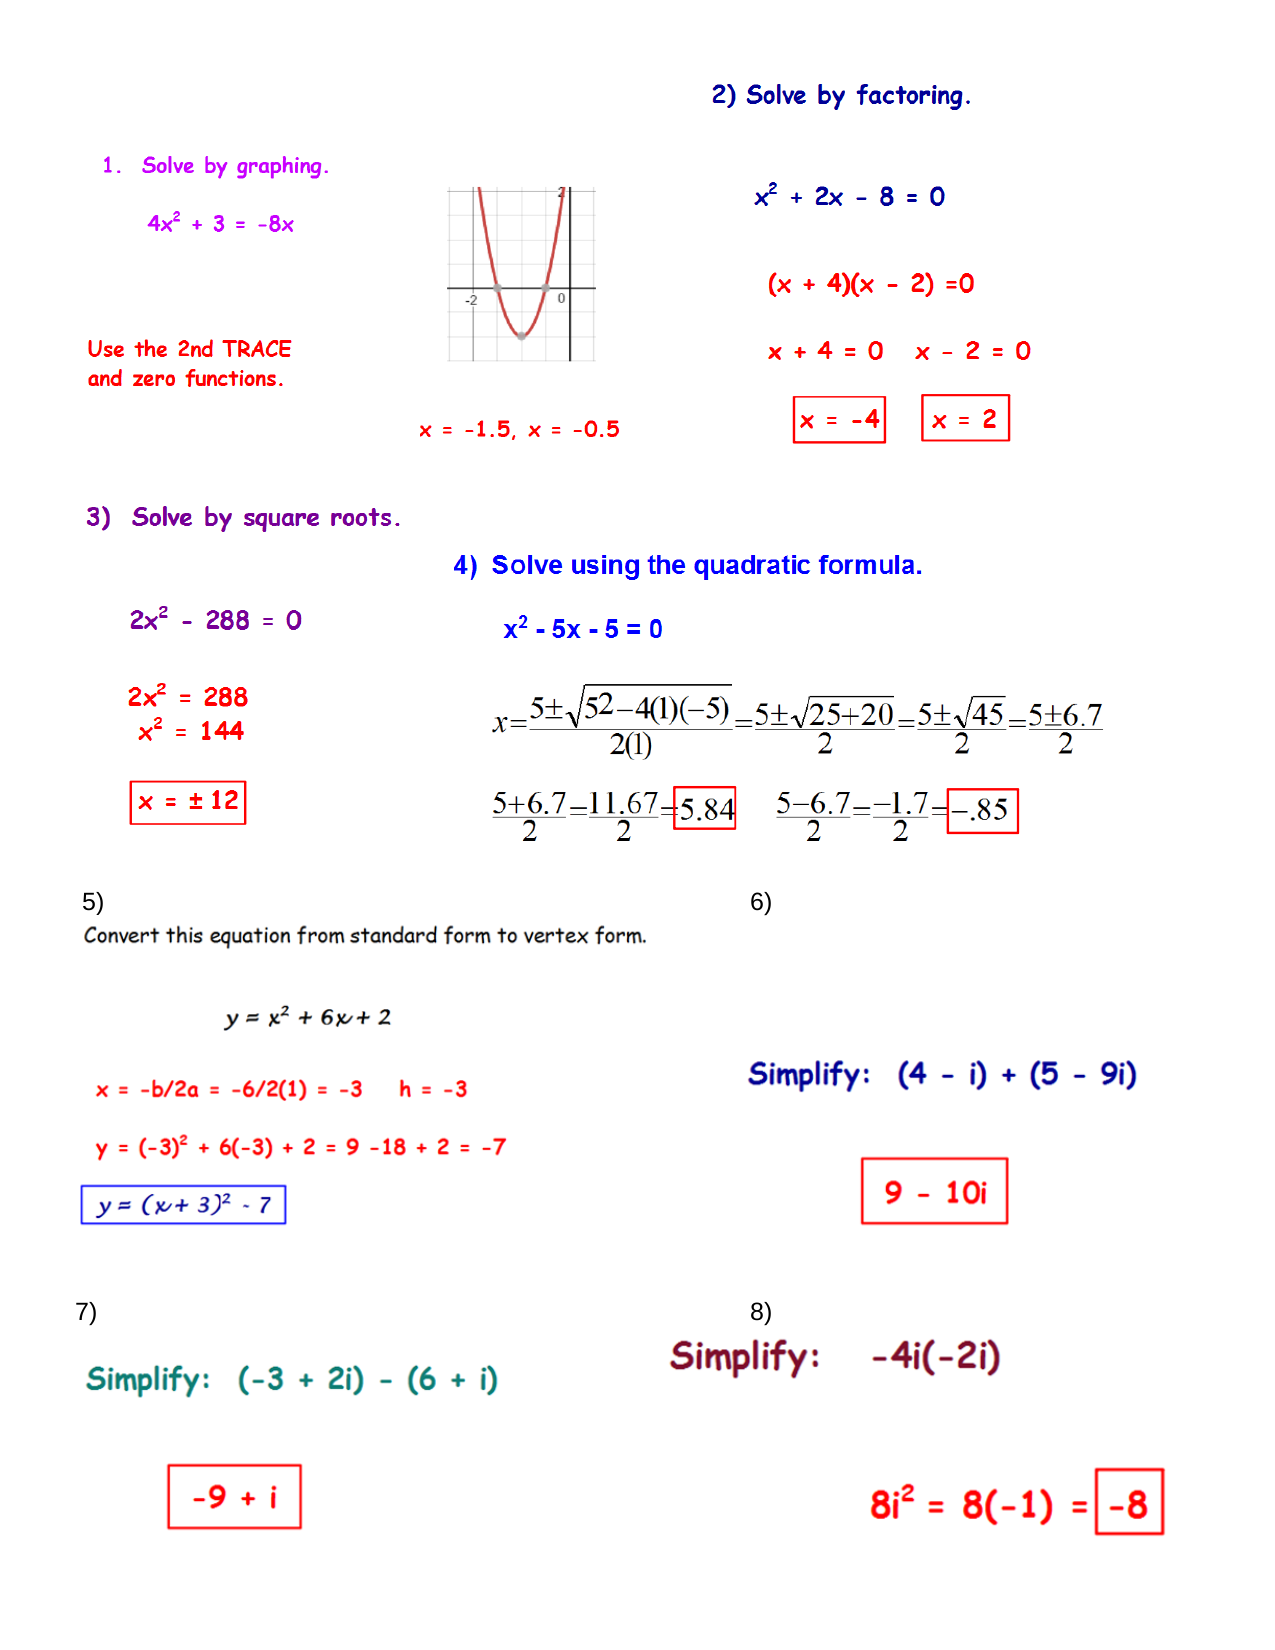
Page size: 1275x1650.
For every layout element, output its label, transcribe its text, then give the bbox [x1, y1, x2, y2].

picture [653, 1326, 1194, 1542]
picture [705, 75, 1049, 450]
picture [75, 478, 423, 859]
text 7) 8) [75, 1297, 1200, 1326]
picture [450, 548, 1114, 859]
picture [75, 1345, 515, 1542]
picture [75, 915, 650, 1240]
picture [75, 146, 629, 450]
picture [740, 1053, 1156, 1240]
text 5) 6) [75, 887, 1200, 916]
